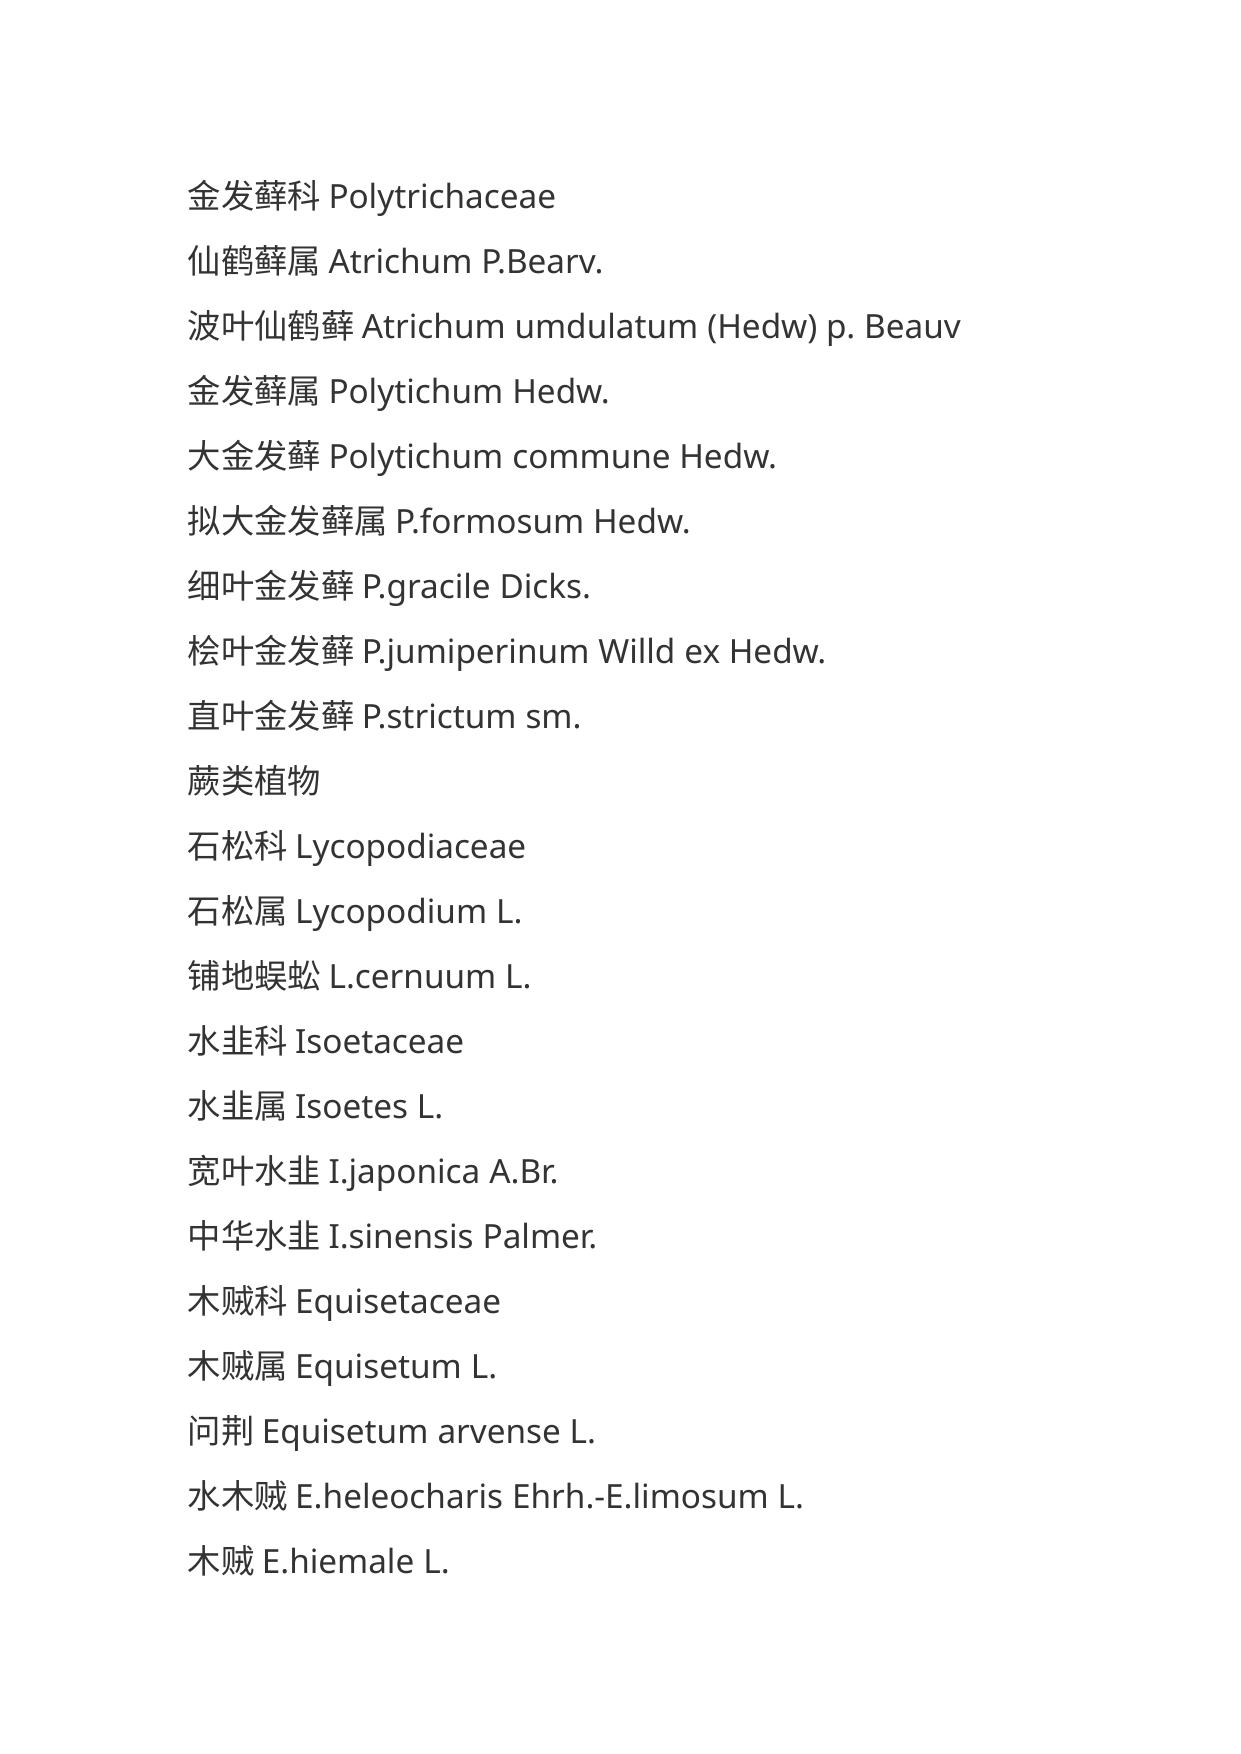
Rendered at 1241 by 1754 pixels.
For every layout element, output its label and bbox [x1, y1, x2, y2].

text [187, 162, 1053, 1592]
